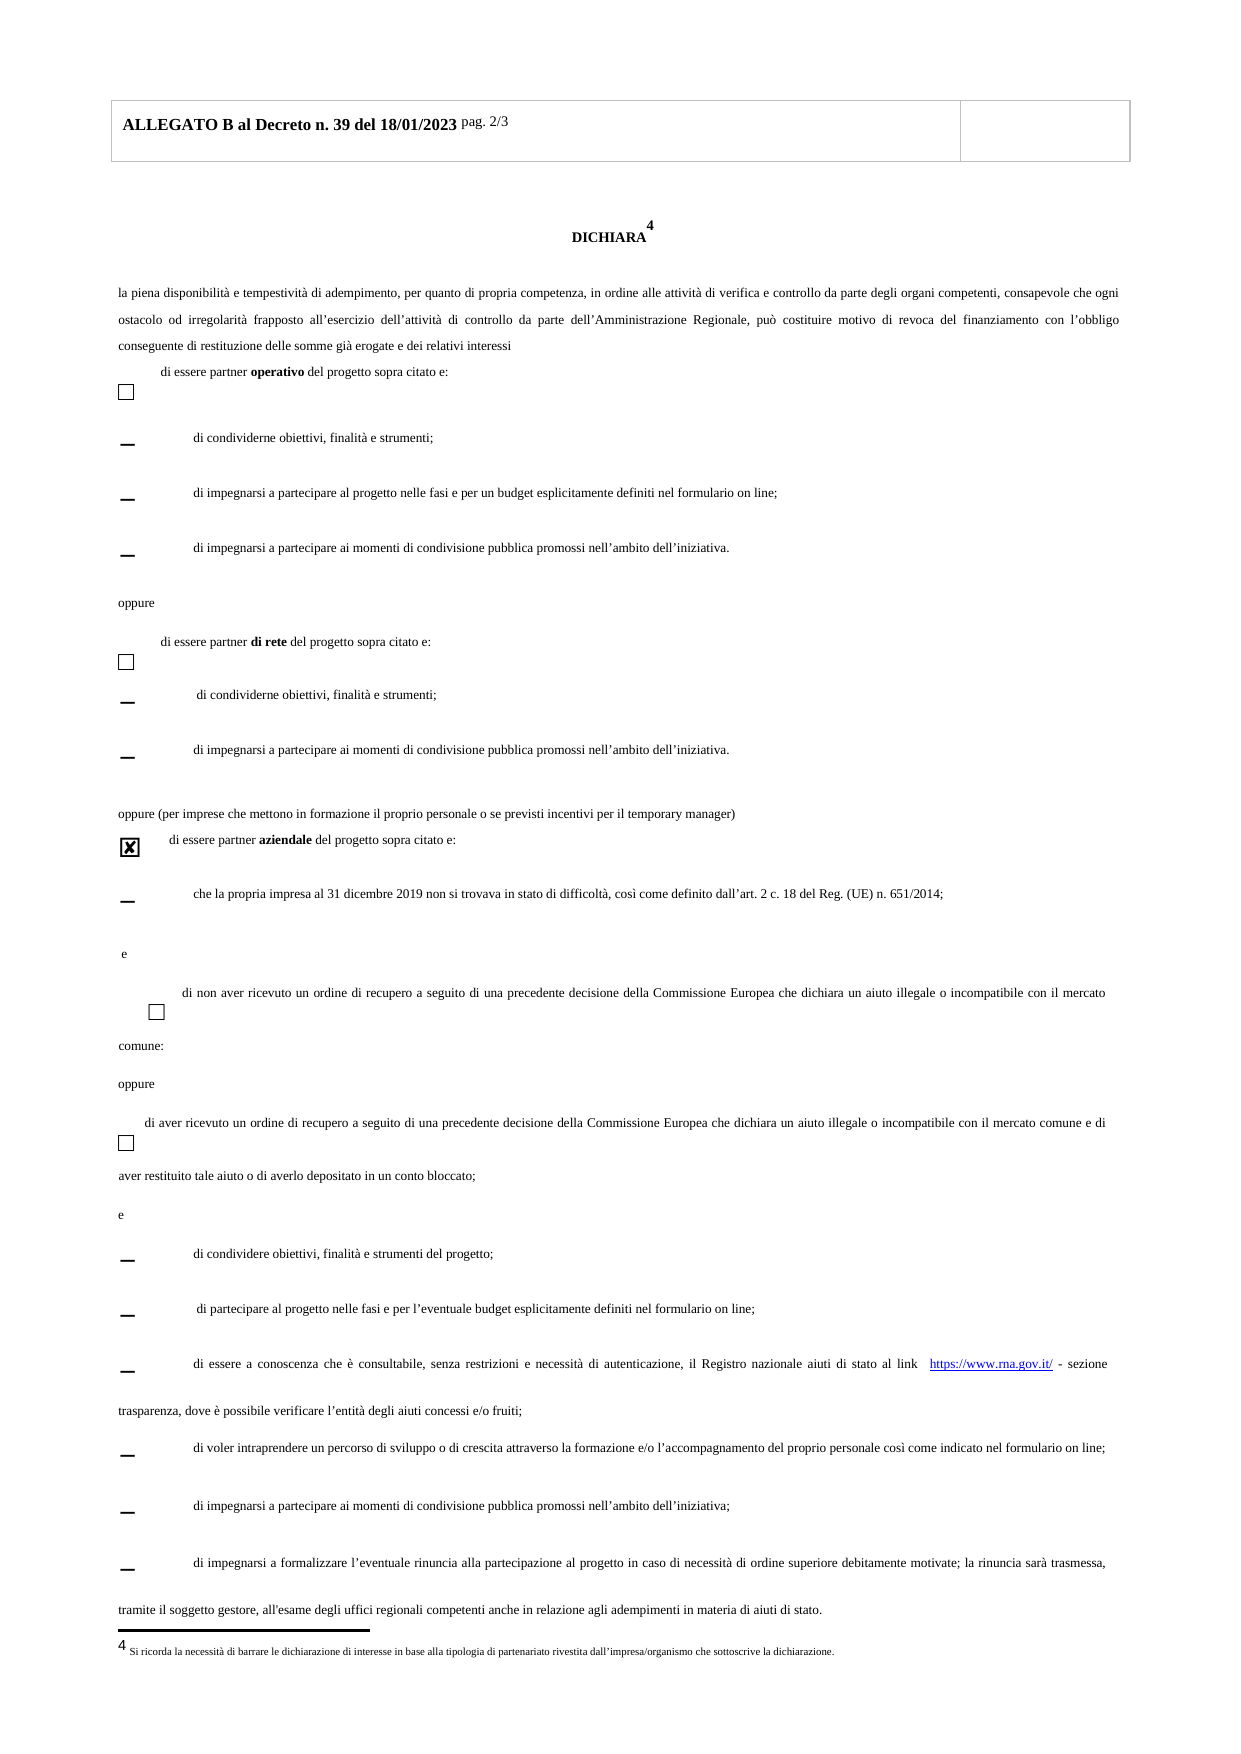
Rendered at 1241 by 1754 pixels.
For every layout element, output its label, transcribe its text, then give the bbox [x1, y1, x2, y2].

text oppure (per imprese che mettono in formazione il proprio personale o se previsti incentivi per il temporary manager) [118, 795, 1122, 821]
text □ di non aver ricevuto un ordine di recupero a seguito di una precedente decisione della Commissione Europea che dichiara un aiuto illegale o incompatibile con il mercato comune: [118, 974, 1107, 1053]
list di impegnarsi a partecipare ai momenti di condivisione pubblica promossi nell’ambito dell’iniziativa; [118, 1486, 1107, 1533]
list di impegnarsi a partecipare ai momenti di condivisione pubblica promossi nell’ambito dell’iniziativa. [118, 529, 1107, 576]
list di impegnarsi a partecipare al progetto nelle fasi e per un budget esplicitamente definiti nel formulario on line; [118, 474, 1107, 521]
text la piena disponibilità e tempestività di adempimento, per quanto di propria competenza, in ordine alle attività di verifica e controllo da parte degli organi competenti, consapevole che ogni ostacolo od irregolarità frapposto all’esercizio dell’attività di controllo da parte dell’Amministrazione Regionale, può costituire motivo di revoca del finanziamento con l’obbligo conseguente di restituzione delle somme già erogate e dei relativi interessi [118, 274, 1122, 353]
text oppure [118, 584, 1107, 611]
text □ di aver ricevuto un ordine di recupero a seguito di una precedente decisione della Commissione Europea che dichiara un aiuto illegale o incompatibile con il mercato comune e di aver restituito tale aiuto o di averlo depositato in un conto bloccato; [118, 1104, 1107, 1183]
list di impegnarsi a formalizzare l’eventuale rinuncia alla partecipazione al progetto in caso di necessità di ordine superiore debitamente motivate; la rinuncia sarà trasmessa, tramite il soggetto gestore, all'esame degli uffici regionali competenti anche in relazione agli adempimenti in materia di aiuti di stato. [118, 1544, 1107, 1617]
text e [118, 935, 1107, 961]
text □ di essere partner di rete del progetto sopra citato e: [118, 623, 1107, 676]
list di condividerne obiettivi, finalità e strumenti; [118, 418, 1107, 466]
list di impegnarsi a partecipare ai momenti di condivisione pubblica promossi nell’ambito dell’iniziativa. [118, 731, 1107, 778]
list di partecipare al progetto nelle fasi e per l’eventuale budget esplicitamente definiti nel formulario on line; [118, 1290, 1107, 1337]
list di essere a conoscenza che è consultabile, senza restrizioni e necessità di autenticazione, il Registro nazionale aiuti di stato al link https://www.rna.gov.it/ - sezione trasparenza, dove è possibile verificare l’entità degli aiuti concessi e/o fruiti; [118, 1345, 1107, 1419]
text di essere partner aziendale del progetto sopra citato e: [118, 821, 1107, 863]
list di voler intraprendere un percorso di sviluppo o di crescita attraverso la formazione e/o l’accompagnamento del proprio personale così come indicato nel formulario on line; [118, 1429, 1107, 1476]
text □ di essere partner operativo del progetto sopra citato e: [118, 353, 1107, 406]
text e [118, 1196, 1107, 1222]
list di condividere obiettivi, finalità e strumenti del progetto; [118, 1235, 1107, 1282]
text DICHIARA [118, 217, 1107, 246]
text oppure [118, 1065, 1107, 1092]
list di condividerne obiettivi, finalità e strumenti; [118, 676, 1107, 723]
list che la propria impresa al 31 dicembre 2019 non si trovava in stato di difficoltà, così come definito dall’art. 2 c. 18 del Reg. (UE) n. 651/2014; [118, 876, 1107, 922]
